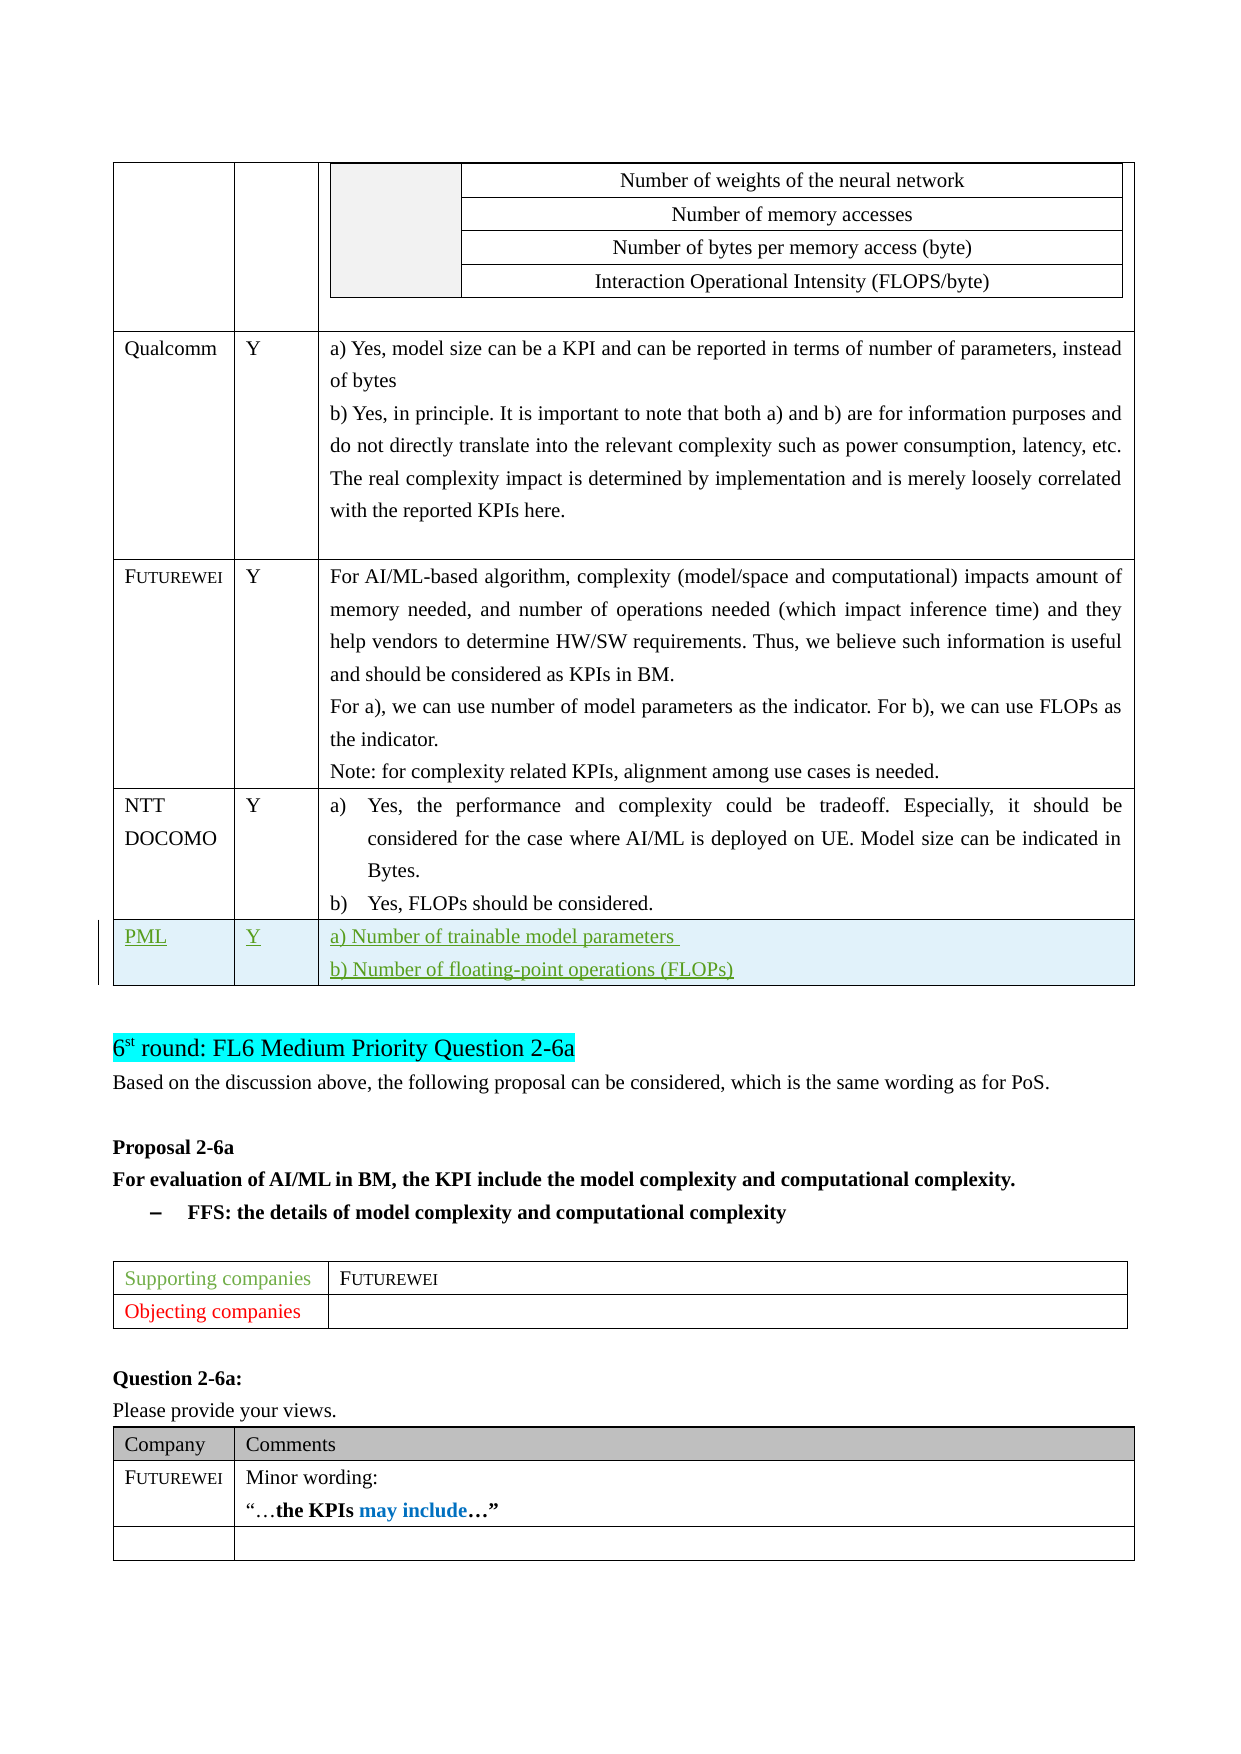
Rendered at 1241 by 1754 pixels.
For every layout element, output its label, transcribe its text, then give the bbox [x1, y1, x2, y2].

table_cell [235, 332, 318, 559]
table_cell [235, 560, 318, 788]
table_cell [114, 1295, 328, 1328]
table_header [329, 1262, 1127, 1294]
text For evaluation of AI/ML in BM, the KPI include the model complexity and computational complexity. [112, 1163, 1128, 1196]
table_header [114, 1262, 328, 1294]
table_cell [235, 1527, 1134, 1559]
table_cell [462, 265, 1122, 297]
text Please provide your views. [112, 1394, 1128, 1426]
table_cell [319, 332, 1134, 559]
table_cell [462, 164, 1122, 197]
text Proposal 2-6a [112, 1131, 1128, 1163]
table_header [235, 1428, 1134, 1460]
list FFS: the details of model complexity and computational complexity [150, 1196, 1128, 1228]
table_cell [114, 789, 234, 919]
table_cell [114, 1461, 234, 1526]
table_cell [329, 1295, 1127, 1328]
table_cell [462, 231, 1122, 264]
text Question 2-6a: [112, 1361, 1128, 1394]
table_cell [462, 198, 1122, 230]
subtitle 6st round: FL6 Medium Priority Question 2-6a [112, 1031, 1128, 1063]
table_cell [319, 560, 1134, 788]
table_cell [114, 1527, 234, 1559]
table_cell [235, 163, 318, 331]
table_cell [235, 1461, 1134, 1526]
text Based on the discussion above, the following proposal can be considered, which is the same wording as for PoS. [112, 1066, 1128, 1098]
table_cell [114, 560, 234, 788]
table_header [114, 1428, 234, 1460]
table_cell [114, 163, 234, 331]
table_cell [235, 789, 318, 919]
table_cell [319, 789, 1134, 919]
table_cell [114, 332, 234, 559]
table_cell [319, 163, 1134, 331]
